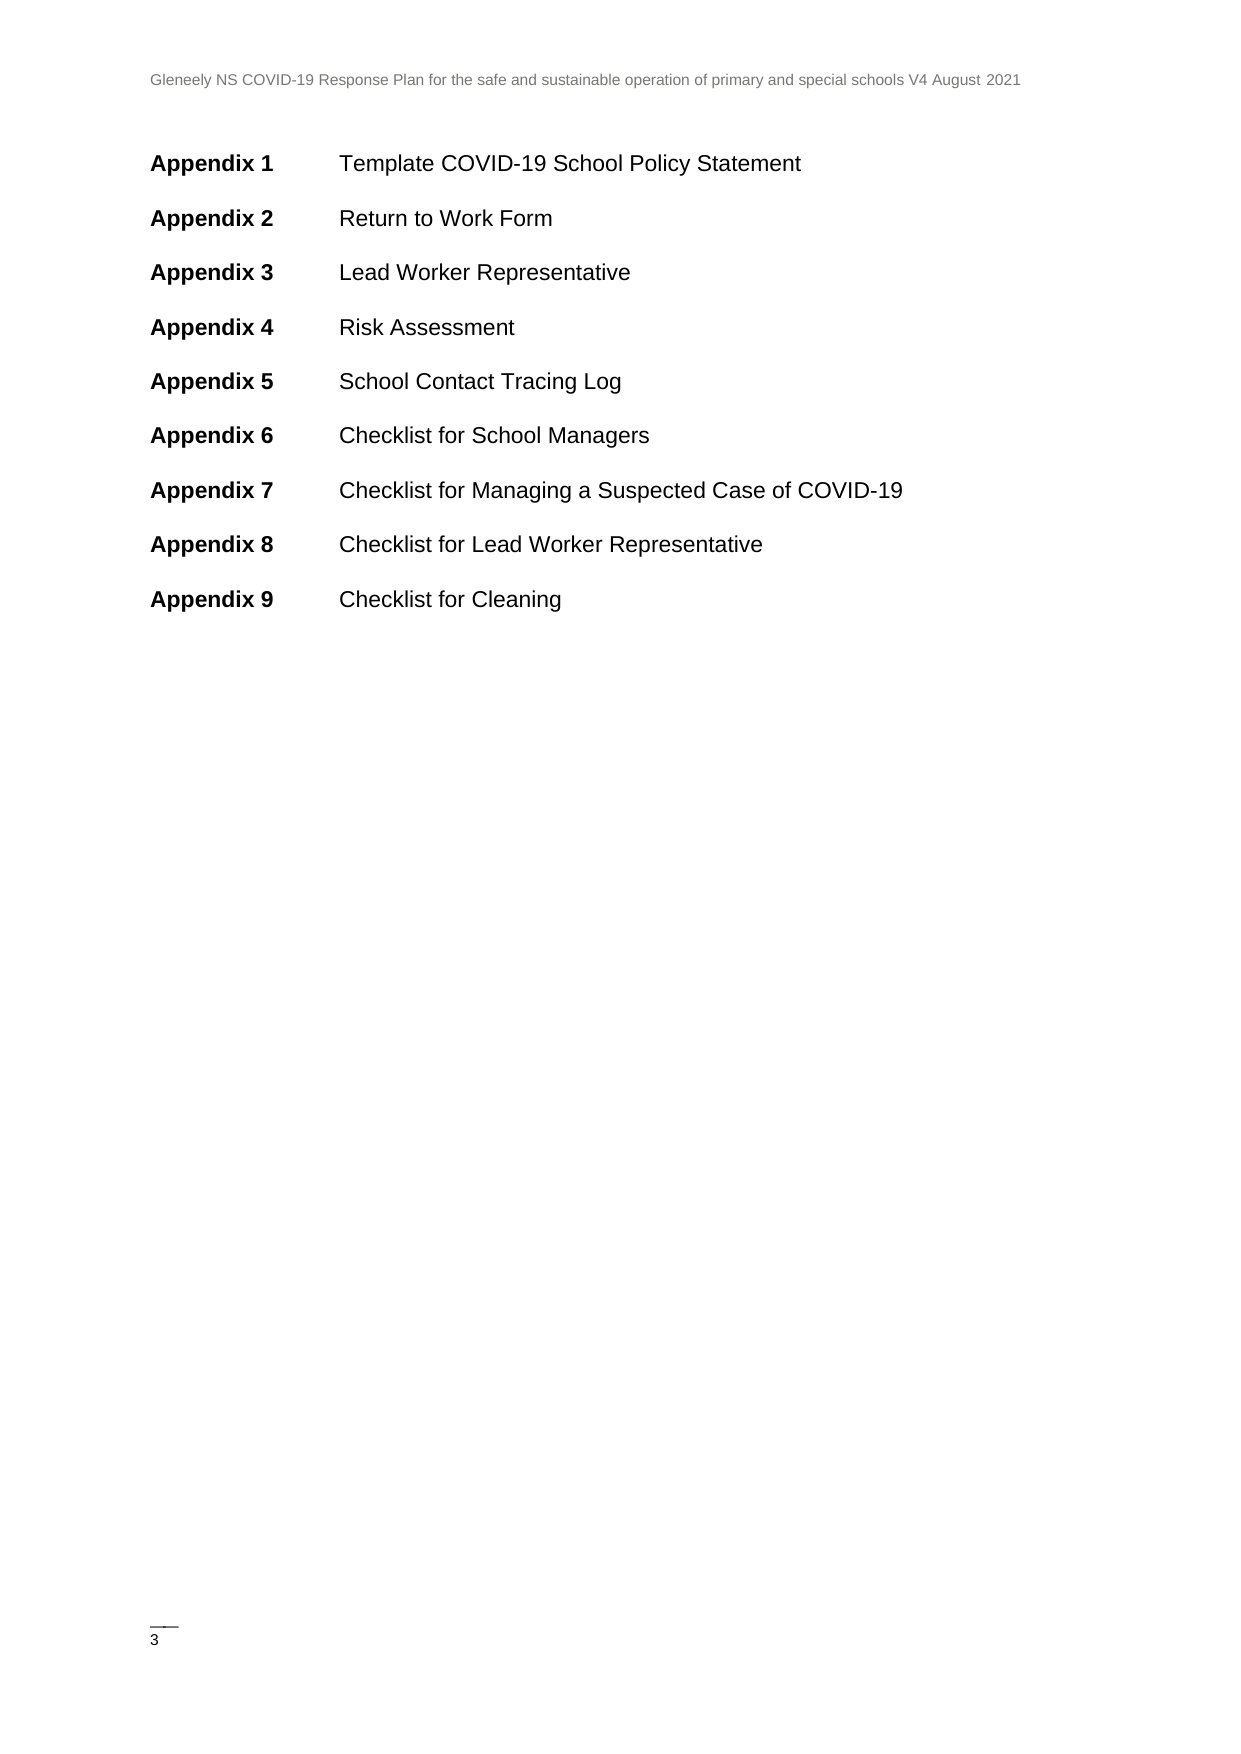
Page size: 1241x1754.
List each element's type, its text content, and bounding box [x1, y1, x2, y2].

text Appendix 4 Risk Assessment [150, 313, 1090, 340]
text Appendix 2 Return to Work Form [150, 204, 1090, 231]
text Appendix 8 Checklist for Lead Worker Representative [150, 531, 1090, 558]
text Appendix 7 Checklist for Managing a Suspected Case of COVID-19 [150, 477, 1090, 503]
text Appendix 5 School Contact Tracing Log [150, 368, 1090, 394]
text Appendix 1 Template COVID-19 School Policy Statement [150, 150, 1090, 176]
text Appendix 6 Checklist for School Managers [150, 422, 1090, 449]
text Appendix 3 Lead Worker Representative [150, 259, 1090, 285]
text Appendix 9 Checklist for Cleaning [150, 586, 1090, 612]
